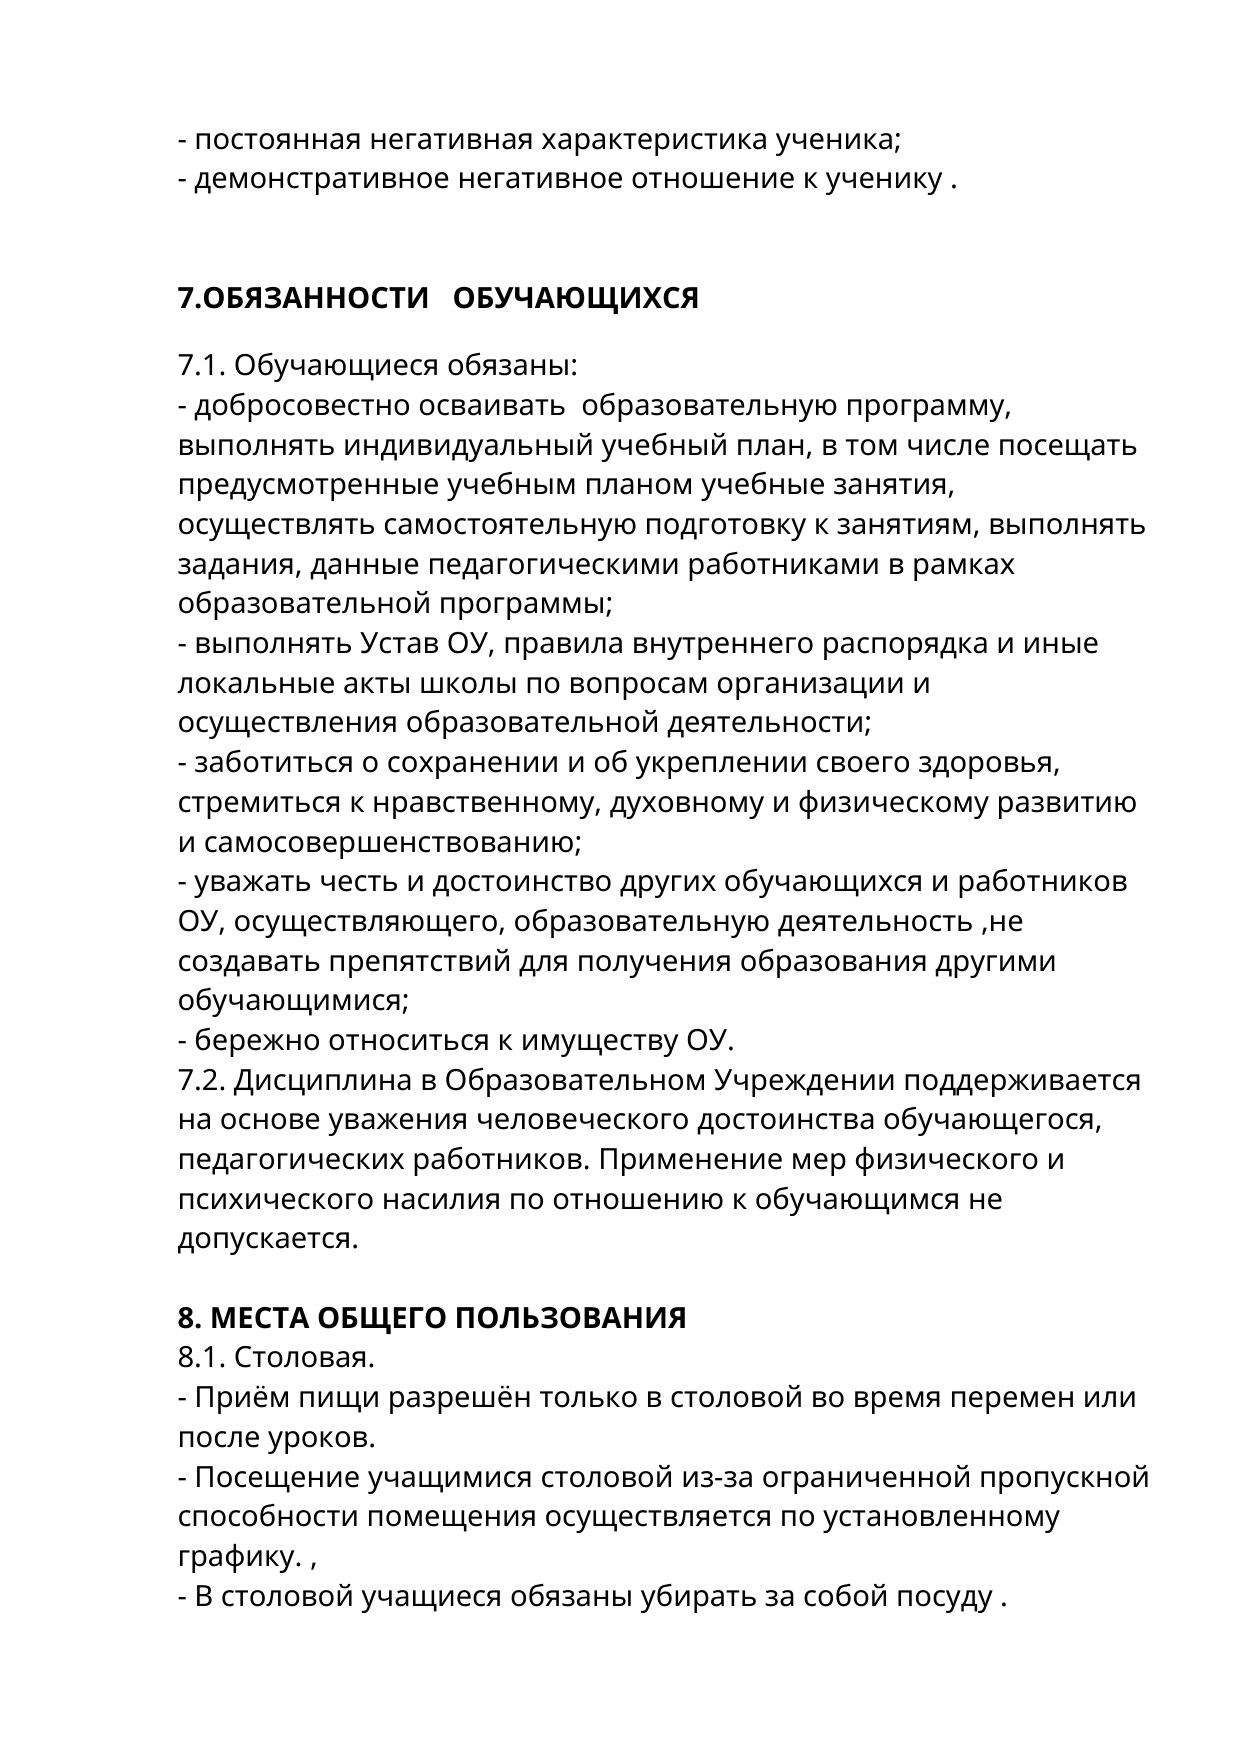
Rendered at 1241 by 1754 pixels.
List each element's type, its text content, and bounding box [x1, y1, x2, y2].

text 8. МЕСТА ОБЩЕГО ПОЛЬЗОВАНИЯ [177, 1297, 1152, 1337]
text - заботиться о сохранении и об укреплении своего здоровья, стремиться к нравственному, духовному и физическому развитию и самосовершенствованию; [177, 741, 1152, 861]
text - добросовестно осваивать образовательную программу, выполнять индивидуальный учебный план, в том числе посещать предусмотренные учебным планом учебные занятия, осуществлять самостоятельную подготовку к занятиям, выполнять задания, данные педагогическими работниками в рамках образовательной программы; [177, 384, 1152, 622]
text - бережно относиться к имуществу ОУ. [177, 1019, 1152, 1059]
text 7.1. Обучающиеся обязаны: [177, 344, 1152, 384]
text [177, 118, 1152, 197]
text 7.ОБЯЗАННОСТИ ОБУЧАЮЩИХСЯ [177, 277, 1152, 317]
text - выполнять Устав ОУ, правила внутреннего распорядка и иные локальные акты школы по вопросам организации и осуществления образовательной деятельности; [177, 622, 1152, 741]
text 8.1. Столовая. - Приём пищи разрешён только в столовой во время перемен или после уроков. - Посещение учащимися столовой из-за ограниченной пропускной способности помещения осуществляется по установленному графику. , - В столовой учащиеся обязаны убирать за собой посуду . [177, 1337, 1152, 1614]
text - уважать честь и достоинство других обучающихся и работников ОУ, осуществляющего, образовательную деятельность ,не создавать препятствий для получения образования другими обучающимися; [177, 861, 1152, 1019]
text 7.2. Дисциплина в Образовательном Учреждении поддерживается на основе уважения человеческого достоинства обучающегося, педагогических работников. Применение мер физического и психического насилия по отношению к обучающимся не допускается. [177, 1059, 1152, 1257]
